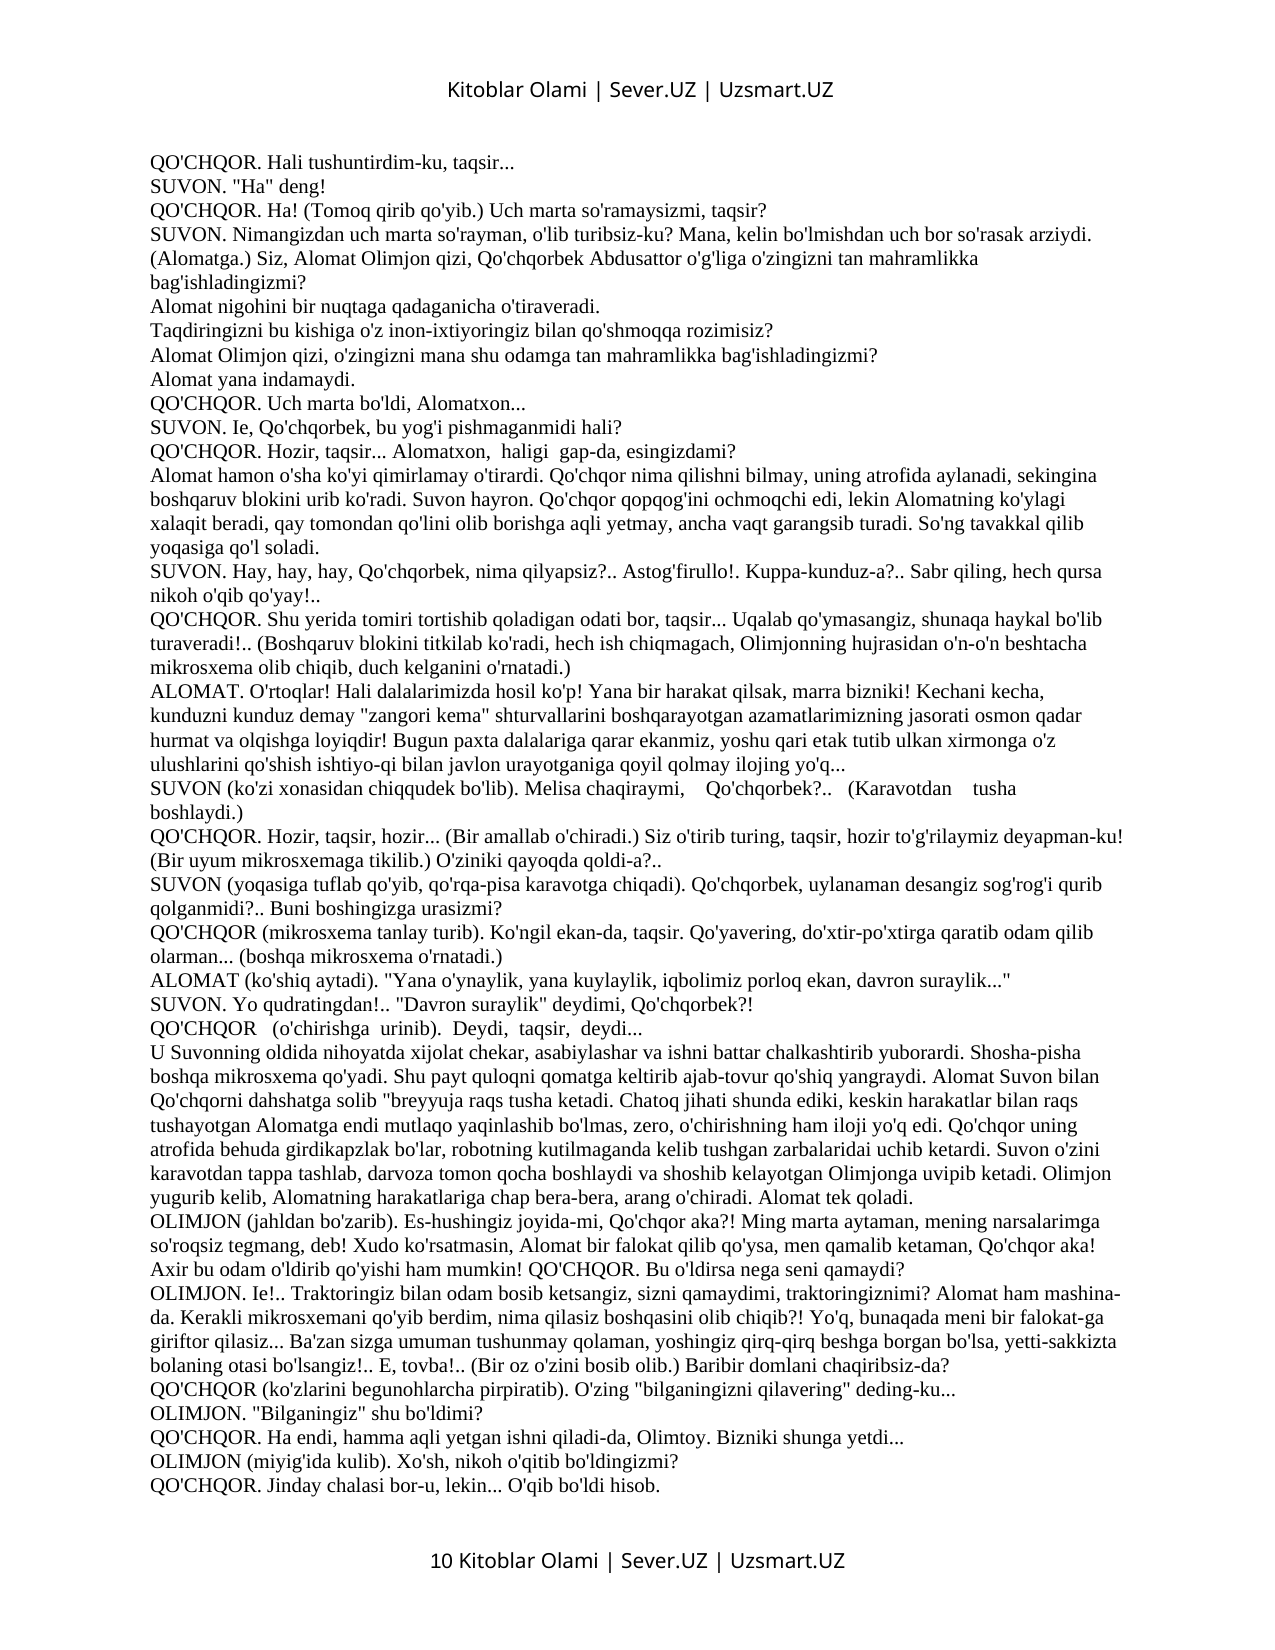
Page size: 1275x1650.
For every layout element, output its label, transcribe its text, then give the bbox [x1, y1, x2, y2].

text Alomat nigohini bir nuqtaga qadaganicha o'tiraveradi. [150, 294, 1125, 318]
text OLIMJON. Ie!.. Traktoringiz bilan odam bosib ketsangiz, sizni qamaydimi, traktoringiznimi? Alomat ham mashina-da. Kerakli mikrosxemani qo'yib berdim, nima qilasiz boshqasini olib chiqib?! Yo'q, bunaqada meni bir falokat-ga giriftor qilasiz... Ba'zan sizga umuman tushunmay qolaman, yoshingiz qirq-qirq beshga borgan bo'lsa, yetti-sakkizta bolaning otasi bo'lsangiz!.. E, tovba!.. (Bir oz o'zini bosib olib.) Baribir domlani chaqiribsiz-da? [150, 1281, 1125, 1377]
text OLIMJON (miyig'ida kulib). Xo'sh, nikoh o'qitib bo'ldingizmi? [150, 1449, 1125, 1473]
text ALOMAT. O'rtoqlar! Hali dalalarimizda hosil ko'p! Yana bir harakat qilsak, marra bizniki! Kechani kecha, kunduzni kunduz demay "zangori kema" shturvallarini boshqarayotgan azamatlarimizning jasorati osmon qadar hurmat va olqishga loyiqdir! Bugun paxta dalalariga qarar ekanmiz, yoshu qari etak tutib ulkan xirmonga o'z ulushlarini qo'shish ishtiyo-qi bilan javlon urayotganiga qoyil qolmay ilojing yo'q... [150, 679, 1125, 776]
text SUVON. "Ha" deng! [150, 174, 1125, 198]
text QO'CHQOR (mikrosxema tanlay turib). Ko'ngil ekan-da, taqsir. Qo'yavering, do'xtir-po'xtirga qaratib odam qilib olarman... (boshqa mikrosxema o'rnatadi.) [150, 920, 1125, 968]
text ALOMAT (ko'shiq aytadi). "Yana o'ynaylik, yana kuylaylik, iqbolimiz porloq ekan, davron suraylik..." [150, 968, 1125, 992]
text SUVON. Ie, Qo'chqorbek, bu yog'i pishmaganmidi hali? [150, 415, 1125, 439]
text QO'CHQOR. Ha endi, hamma aqli yetgan ishni qiladi-da, Olimtoy. Bizniki shunga yetdi... [150, 1425, 1125, 1449]
text Alomat Olimjon qizi, o'zingizni mana shu odamga tan mahramlikka bag'ishladingizmi? [150, 342, 1125, 367]
text QO'CHQOR. Jinday chalasi bor-u, lekin... O'qib bo'ldi hisob. [150, 1473, 1125, 1497]
text QO'CHQOR. Hozir, taqsir, hozir... (Bir amallab o'chiradi.) Siz o'tirib turing, taqsir, hozir to'g'rilaymiz deyapman-ku! (Bir uyum mikrosxemaga tikilib.) O'ziniki qayoqda qoldi-a?.. [150, 824, 1125, 872]
text SUVON. Yo qudratingdan!.. "Davron suraylik" deydimi, Qo'chqorbek?! [150, 992, 1125, 1016]
text SUVON (ko'zi xonasidan chiqqudek bo'lib). Melisa chaqiraymi, Qo'chqorbek?.. (Karavotdan tusha boshlaydi.) [150, 776, 1125, 824]
text Alomat yana indamaydi. [150, 367, 1125, 391]
text Taqdiringizni bu kishiga o'z inon-ixtiyoringiz bilan qo'shmoqqa rozimisiz? [150, 318, 1125, 342]
text OLIMJON (jahldan bo'zarib). Es-hushingiz joyida-mi, Qo'chqor aka?! Ming marta aytaman, mening narsalarimga so'roqsiz tegmang, deb! Xudo ko'rsatmasin, Alomat bir falokat qilib qo'ysa, men qamalib ketaman, Qo'chqor aka! Axir bu odam o'ldirib qo'yishi ham mumkin! QO'CHQOR. Bu o'ldirsa nega seni qamaydi? [150, 1209, 1125, 1281]
text QO'CHQOR. Uch marta bo'ldi, Alomatxon... [150, 391, 1125, 415]
text U Suvonning oldida nihoyatda xijolat chekar, asabiylashar va ishni battar chalkashtirib yuborardi. Shosha-pisha boshqa mikrosxema qo'yadi. Shu payt quloqni qomatga keltirib ajab-tovur qo'shiq yangraydi. Alomat Suvon bilan Qo'chqorni dahshatga solib "breyyuja raqs tusha ketadi. Chatoq jihati shunda ediki, keskin harakatlar bilan raqs tushayotgan Alomatga endi mutlaqo yaqinlashib bo'lmas, zero, o'chirishning ham iloji yo'q edi. Qo'chqor uning atrofida behuda girdikapzlak bo'lar, robotning kutilmaganda kelib tushgan zarbalaridai uchib ketardi. Suvon o'zini karavotdan tappa tashlab, darvoza tomon qocha boshlaydi va shoshib kelayotgan Olimjonga uvipib ketadi. Olimjon yugurib kelib, Alomatning harakatlariga chap bera-bera, arang o'chiradi. Alomat tek qoladi. [150, 1040, 1125, 1209]
text QO'CHQOR. Shu yerida tomiri tortishib qoladigan odati bor, taqsir... Uqalab qo'ymasangiz, shunaqa haykal bo'lib turaveradi!.. (Boshqaruv blokini titkilab ko'radi, hech ish chiqmagach, Olimjonning hujrasidan o'n-o'n beshtacha mikrosxema olib chiqib, duch kelganini o'rnatadi.) [150, 607, 1125, 679]
text QO'CHQOR (o'chirishga urinib). Deydi, taqsir, deydi... [150, 1016, 1125, 1040]
text SUVON. Nimangizdan uch marta so'rayman, o'lib turibsiz-ku? Mana, kelin bo'lmishdan uch bor so'rasak arziydi. (Alomatga.) Siz, Alomat Olimjon qizi, Qo'chqorbek Abdusattor o'g'liga o'zingizni tan mahramlikka bag'ishladingizmi? [150, 222, 1125, 294]
text SUVON (yoqasiga tuflab qo'yib, qo'rqa-pisa karavotga chiqadi). Qo'chqorbek, uylanaman desangiz sog'rog'i qurib qolganmidi?.. Buni boshingizga urasizmi? [150, 872, 1125, 920]
text QO'CHQOR. Hozir, taqsir... Alomatxon, haligi gap-da, esingizdami? [150, 439, 1125, 463]
text OLIMJON. "Bilganingiz" shu bo'ldimi? [150, 1401, 1125, 1425]
text QO'CHQOR (ko'zlarini begunohlarcha pirpiratib). O'zing "bilganingizni qilavering" deding-ku... [150, 1377, 1125, 1401]
text Alomat hamon o'sha ko'yi qimirlamay o'tirardi. Qo'chqor nima qilishni bilmay, uning atrofida aylanadi, sekingina boshqaruv blokini urib ko'radi. Suvon hayron. Qo'chqor qopqog'ini ochmoqchi edi, lekin Alomatning ko'ylagi xalaqit beradi, qay tomondan qo'lini olib borishga aqli yetmay, ancha vaqt garangsib turadi. So'ng tavakkal qilib yoqasiga qo'l soladi. [150, 463, 1125, 559]
text QO'CHQOR. Hali tushuntirdim-ku, taqsir... [150, 150, 1125, 174]
text QO'CHQOR. Ha! (Tomoq qirib qo'yib.) Uch marta so'ramaysizmi, taqsir? [150, 198, 1125, 222]
text SUVON. Hay, hay, hay, Qo'chqorbek, nima qilyapsiz?.. Astog'firullo!. Kuppa-kunduz-a?.. Sabr qiling, hech qursa nikoh o'qib qo'yay!.. [150, 559, 1125, 607]
